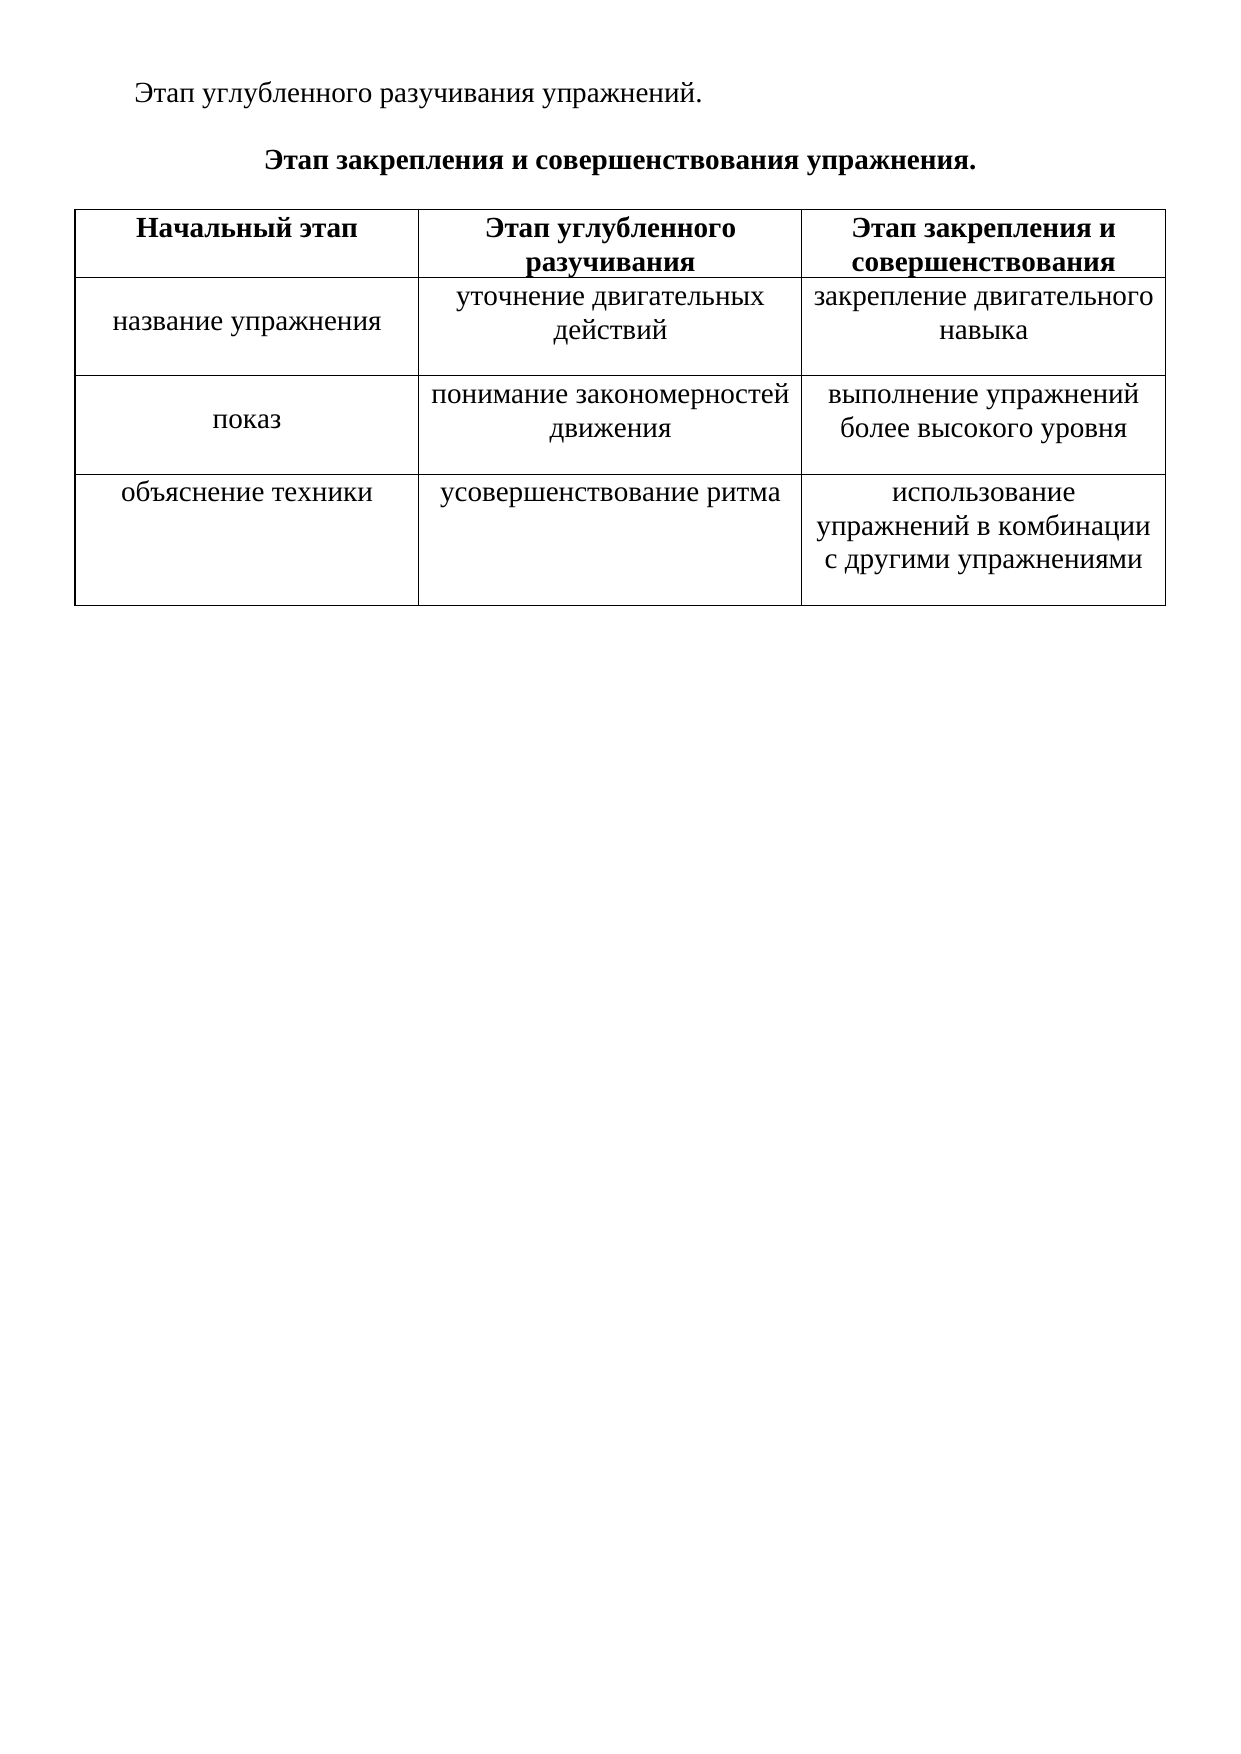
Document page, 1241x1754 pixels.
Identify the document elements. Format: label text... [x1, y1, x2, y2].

table_header Этап закрепления и совершенствования [802, 210, 1165, 277]
table_cell показ [76, 376, 418, 473]
table_cell объяснение техники [76, 475, 418, 605]
table_header Этап углубленного разучивания [419, 210, 801, 277]
table_cell уточнение двигательных действий [419, 278, 801, 375]
table_header Начальный этап [76, 210, 418, 277]
text Этап углубленного разучивания упражнений. [75, 75, 1165, 108]
table_cell усовершенствование ритма [419, 475, 801, 605]
table_cell выполнение упражнений более высокого уровня [802, 376, 1165, 473]
table_cell название упражнения [76, 278, 418, 375]
table_cell использование упражнений в комбинации с другими упражнениями [802, 475, 1165, 605]
table_cell закрепление двигательного навыка [802, 278, 1165, 375]
table_cell понимание закономерностей движения [419, 376, 801, 473]
text Этап закрепления и совершенствования упражнения. [75, 142, 1165, 176]
